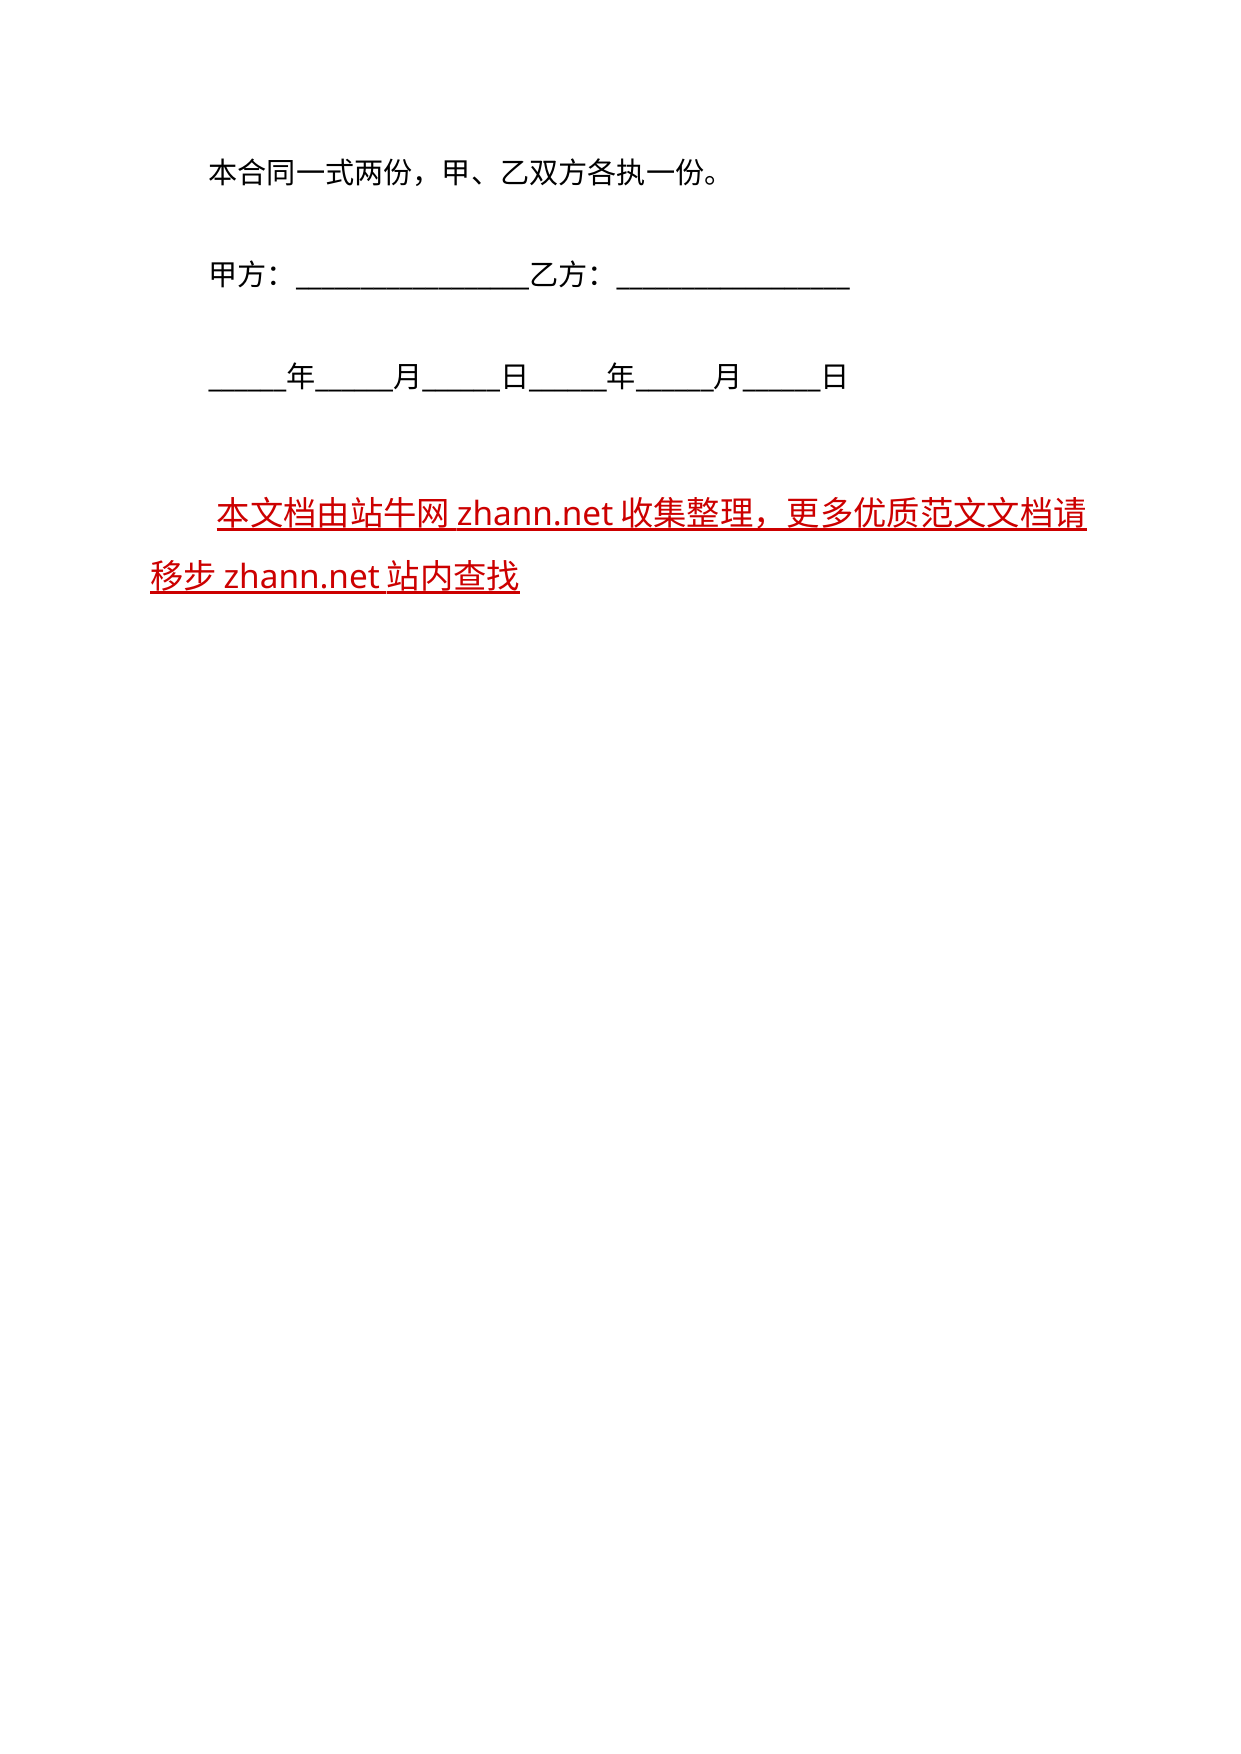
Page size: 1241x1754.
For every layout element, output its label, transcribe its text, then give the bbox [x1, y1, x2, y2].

text 本合同一式两份，甲、乙双方各执一份。 [150, 150, 1090, 192]
text 甲方：__________________乙方：__________________ [150, 252, 1090, 294]
text 本文档由站牛网zhann.net收集整理，更多优质范文文档请移步zhann.net站内查找 [150, 487, 1090, 598]
text ______年______月______日______年______月______日 [150, 354, 1090, 396]
